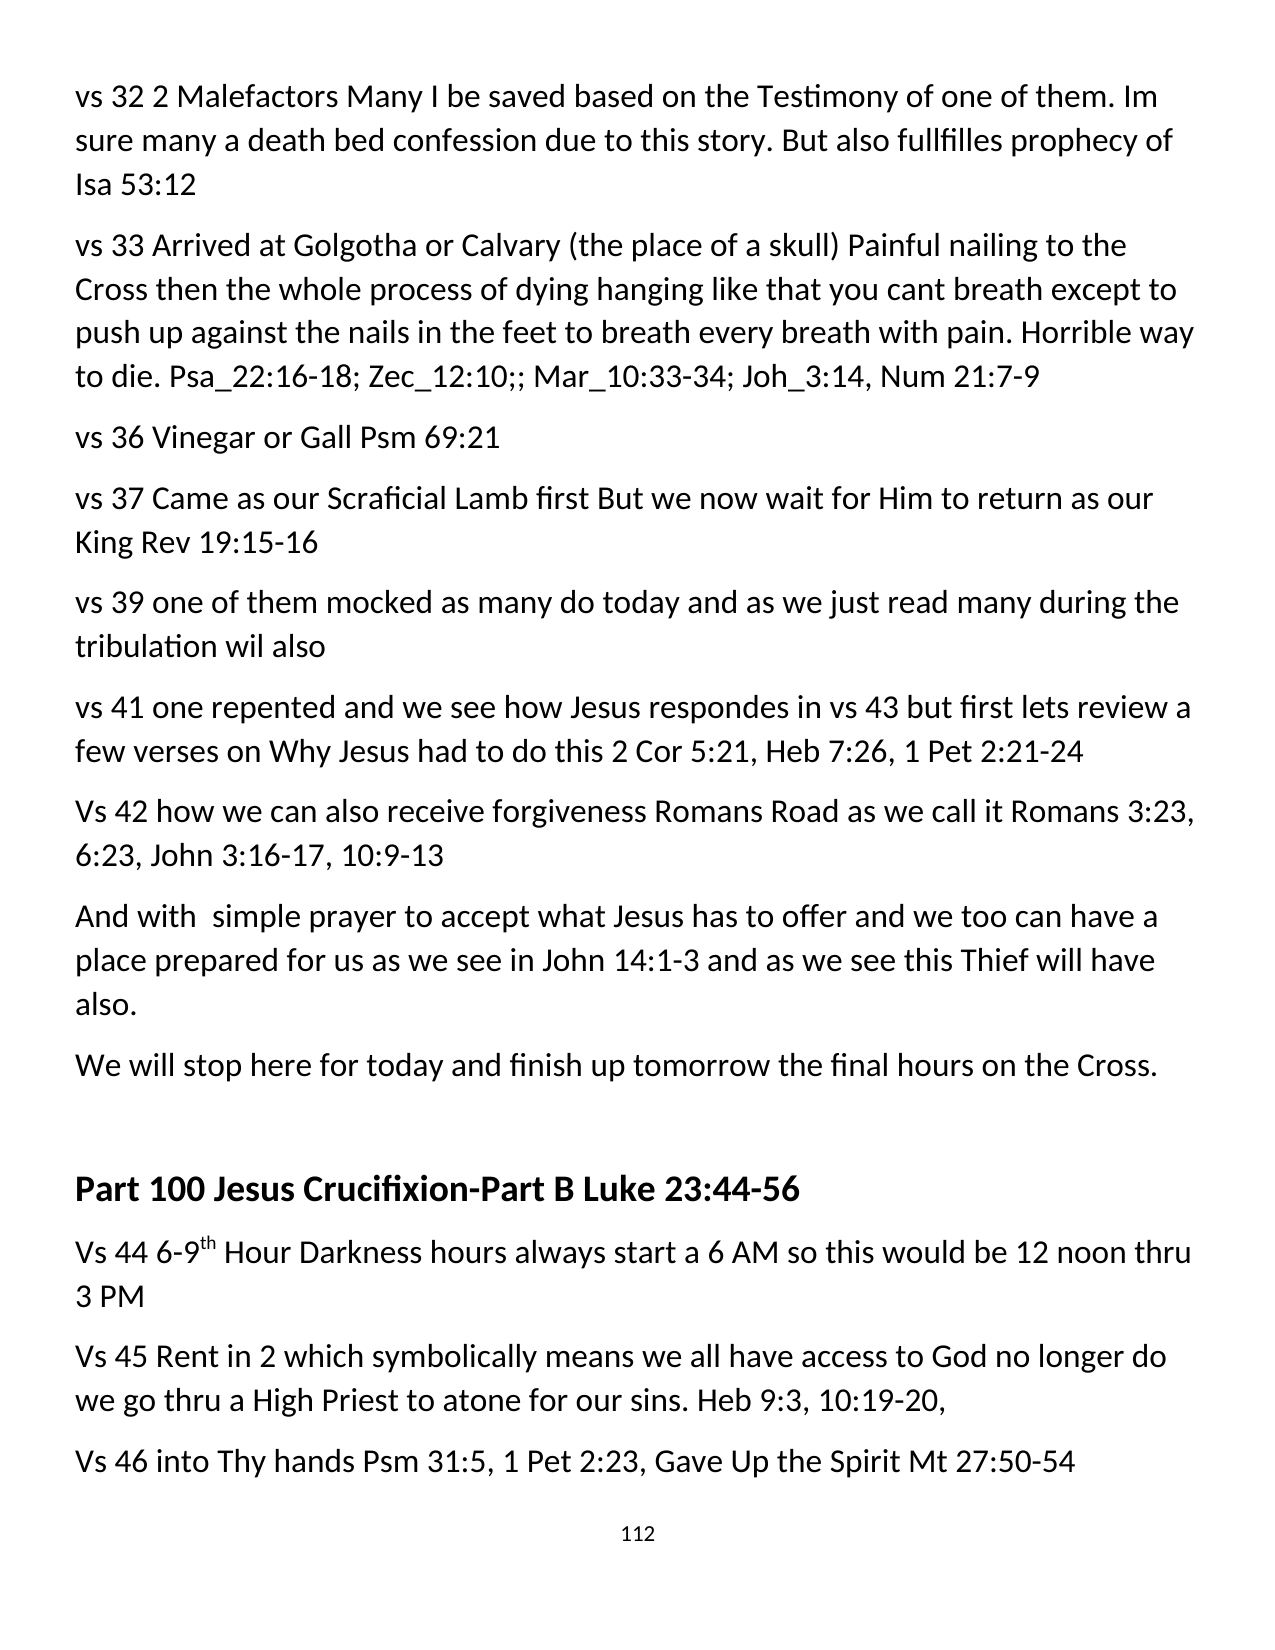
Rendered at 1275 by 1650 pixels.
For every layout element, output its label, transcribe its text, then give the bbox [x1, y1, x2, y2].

text vs 36 Vinegar or Gall Psm 69:21 [75, 416, 1200, 457]
text vs 39 one of them mocked as many do today and as we just read many during the tribulation wil also [75, 581, 1200, 666]
text And with simple prayer to accept what Jesus has to offer and we too can have a place prepared for us as we see in John 14:1-3 and as we see this Thief will have also. [75, 895, 1200, 1024]
text Vs 46 into Thy hands Psm 31:5, 1 Pet 2:23, Gave Up the Spirit Mt 27:50-54 [75, 1440, 1200, 1481]
text Vs 44 6-9th Hour Darkness hours always start a 6 AM so this would be 12 noon thru 3 PM [75, 1231, 1200, 1316]
text Vs 45 Rent in 2 which symbolically means we all have access to God no longer do we go thru a High Priest to atone for our sins. Heb 9:3, 10:19-20, [75, 1336, 1200, 1420]
text Part 100 Jesus Crucifixion-Part B Luke 23:44-56 [75, 1165, 1200, 1211]
text Vs 42 how we can also receive forgiveness Romans Road as we call it Romans 3:23, 6:23, John 3:16-17, 10:9-13 [75, 790, 1200, 875]
text vs 33 Arrived at Golgotha or Calvary (the place of a skull) Painful nailing to the Cross then the whole process of dying hanging like that you cant breath except to push up against the nails in the feet to breath every breath with pain. Horrible way to die. Psa_22:16-18; Zec_12:10;; Mar_10:33-34; Joh_3:14, Num 21:7-9 [75, 223, 1200, 396]
text vs 32 2 Malefactors Many I be saved based on the Testimony of one of them. Im sure many a death bed confession due to this story. But also fullfilles prophecy of Isa 53:12 [75, 75, 1200, 204]
text vs 37 Came as our Scraficial Lamb first But we now wait for Him to return as our King Rev 19:15-16 [75, 477, 1200, 561]
text vs 41 one repented and we see how Jesus respondes in vs 43 but first lets review a few verses on Why Jesus had to do this 2 Cor 5:21, Heb 7:26, 1 Pet 2:21-24 [75, 686, 1200, 771]
text We will stop here for today and finish up tomorrow the final hours on the Cross. [75, 1043, 1200, 1084]
